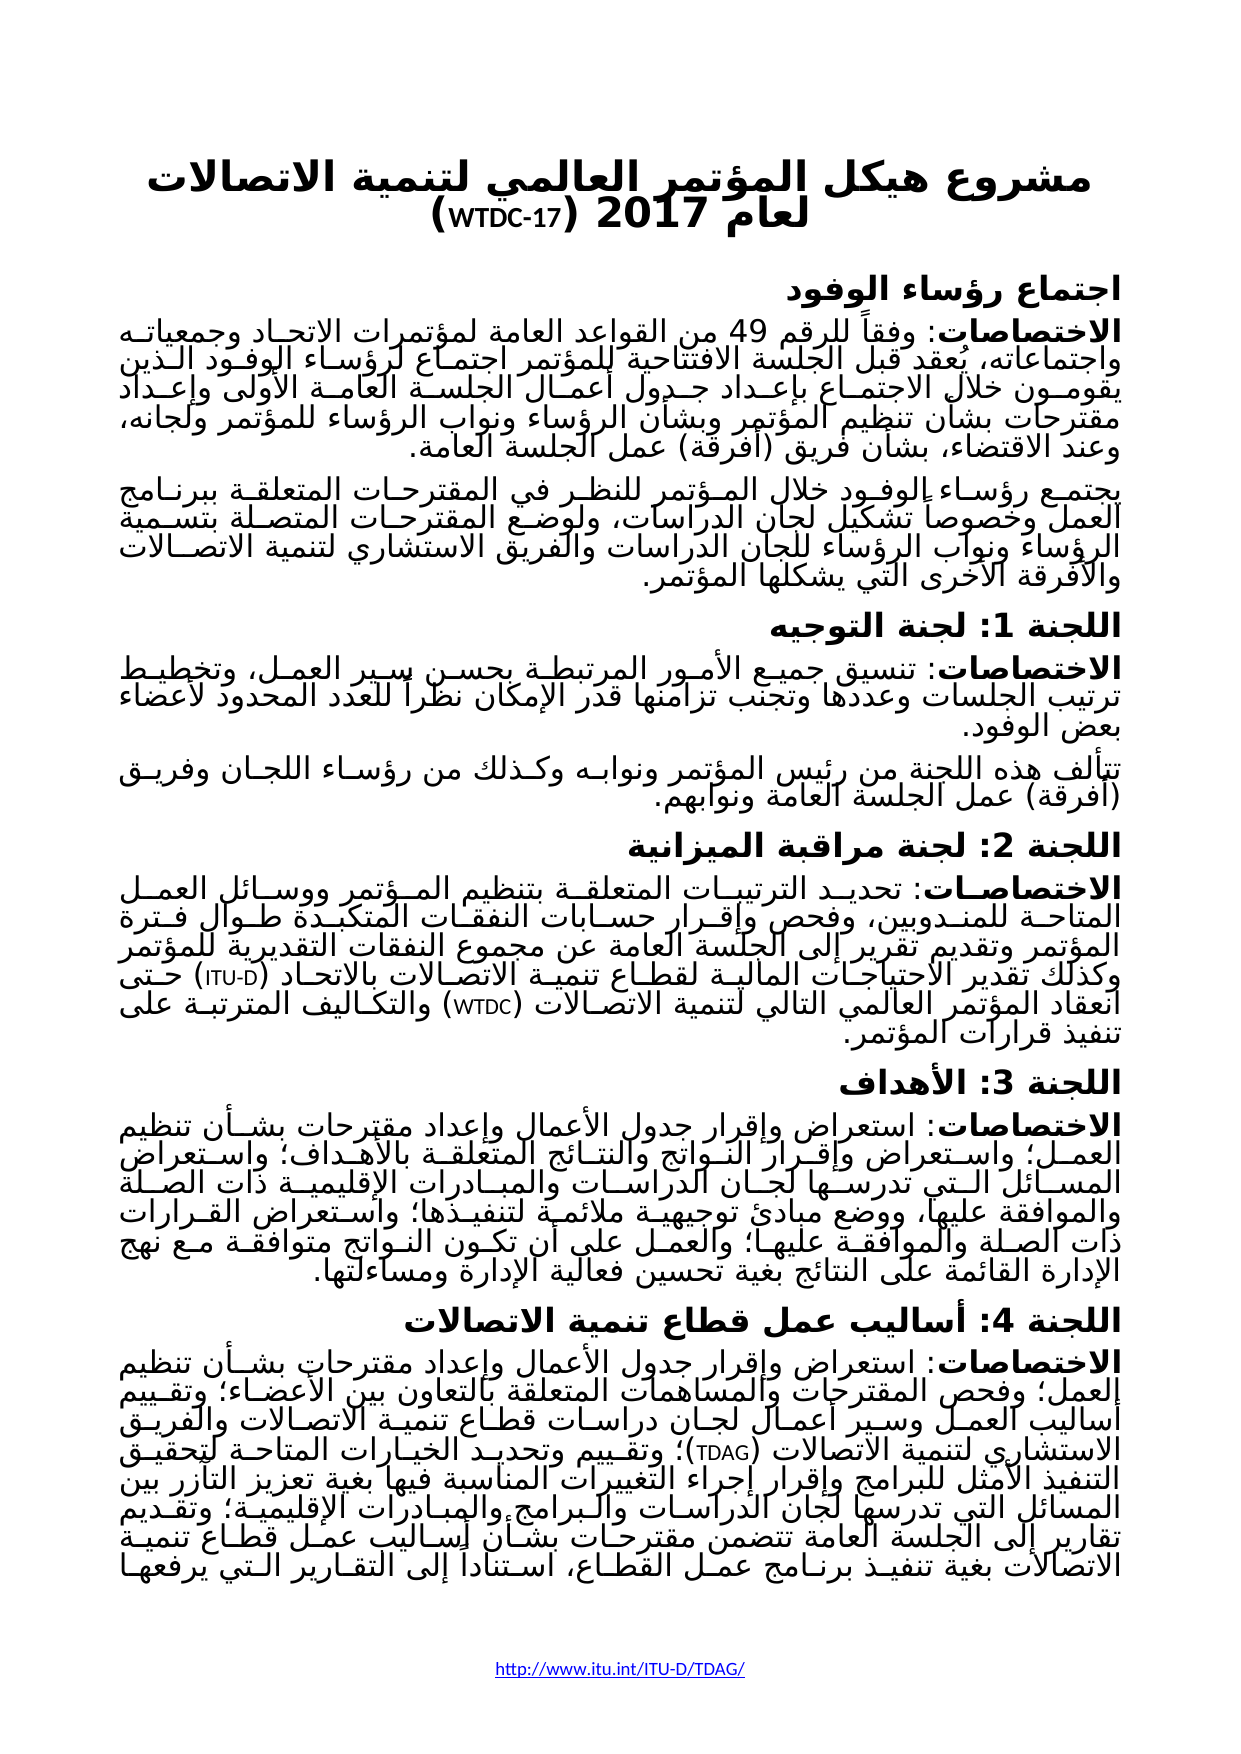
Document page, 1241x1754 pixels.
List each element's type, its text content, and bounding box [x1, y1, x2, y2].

text الاختصاصات: استعراض وإقرار جدول الأعمال وإعداد مقترحات بشأن تنظيم العمل؛ واستعراض وإقرار النواتج والنتائج المتعلقة بالأهداف؛ واستعراض المسائل التي تدرسها لجان الدراسات والمبادرات الإقليمية ذات الصلة والموافقة عليها، ووضع مبادئ توجيهية ملائمة لتنفيذها؛ واستعراض القرارات ذات الصلة والموافقة عليها؛ والعمل على أن تكون النواتج متوافقة مع نهج الإدارة القائمة على النتائج بغية تحسين فعالية الإدارة ومساءلتها. [118, 1113, 1122, 1288]
subtitle اللجنة 3: الأهداف [118, 1070, 1122, 1101]
text الاختصاصات: تحديد الترتيبات المتعلقة بتنظيم المؤتمر ووسائل العمل المتاحة للمندوبين، وفحص وإقرار حسابات النفقات المتكبدة طوال فترة المؤتمر وتقديم تقرير إلى الجلسة العامة عن مجموع النفقات التقديرية للمؤتمر وكذلك تقدير الاحتياجات المالية لقطاع تنمية الاتصالات بالاتحاد (ITU-D) حتى انعقاد المؤتمر العالمي التالي لتنمية الاتصالات (WTDC) والتكاليف المترتبة على تنفيذ قرارات المؤتمر. [118, 876, 1122, 1051]
text الاختصاصات: تنسيق جميع الأمور المرتبطة بحسن سير العمل، وتخطيط ترتيب الجلسات وعددها وتجنب تزامنها قدر الإمكان نظراً للعدد المحدود لأعضاء بعض الوفود. [118, 656, 1122, 743]
text الاختصاصات: وفقاً للرقم 49 من القواعد العامة لمؤتمرات الاتحاد وجمعياته واجتماعاته، يُعقد قبل الجلسة الافتتاحية للمؤتمر اجتماع لرؤساء الوفود الذين يقومون خلال الاجتماع بإعداد جدول أعمال الجلسة العامة الأولى وإعداد مقترحات بشأن تنظيم المؤتمر وبشأن الرؤساء ونواب الرؤساء للمؤتمر ولجانه، وعند الاقتضاء، بشأن فريق (أفرقة) عمل الجلسة العامة. [118, 319, 1122, 464]
title مشروع هيكل المؤتمر العالمي لتنمية الاتصالات لعام 2017 (WTDC-17) [118, 160, 1122, 238]
subtitle اللجنة 1: لجنة التوجيه [118, 612, 865, 643]
subtitle اللجنة 2: لجنة مراقبة الميزانية [694, 833, 1122, 864]
subtitle اللجنة 1: لجنة التوجيه [840, 612, 1122, 643]
text تتألف هذه اللجنة من رئيس المؤتمر ونوابه وكذلك من رؤساء اللجان وفريق (أفرقة) عمل الجلسة العامة ونوابهم. [118, 756, 1122, 814]
subtitle اجتماع رؤساء الوفود [859, 275, 1122, 306]
text يجتمع رؤساء الوفود خلال المؤتمر للنظر في المقترحات المتعلقة ببرنامج العمل وخصوصاً تشكيل لجان الدراسات، ولوضع المقترحات المتصلة بتسمية الرؤساء ونواب الرؤساء للجان الدراسات والفريق الاستشاري لتنمية الاتصالات والأفرقة الأخرى التي يشكلها المؤتمر. [118, 477, 1122, 594]
subtitle اللجنة 4: أساليب عمل قطاع تنمية الاتصالات [118, 1307, 1122, 1338]
subtitle اجتماع رؤساء الوفود [118, 275, 870, 306]
subtitle اللجنة 2: لجنة مراقبة الميزانية [118, 833, 745, 864]
